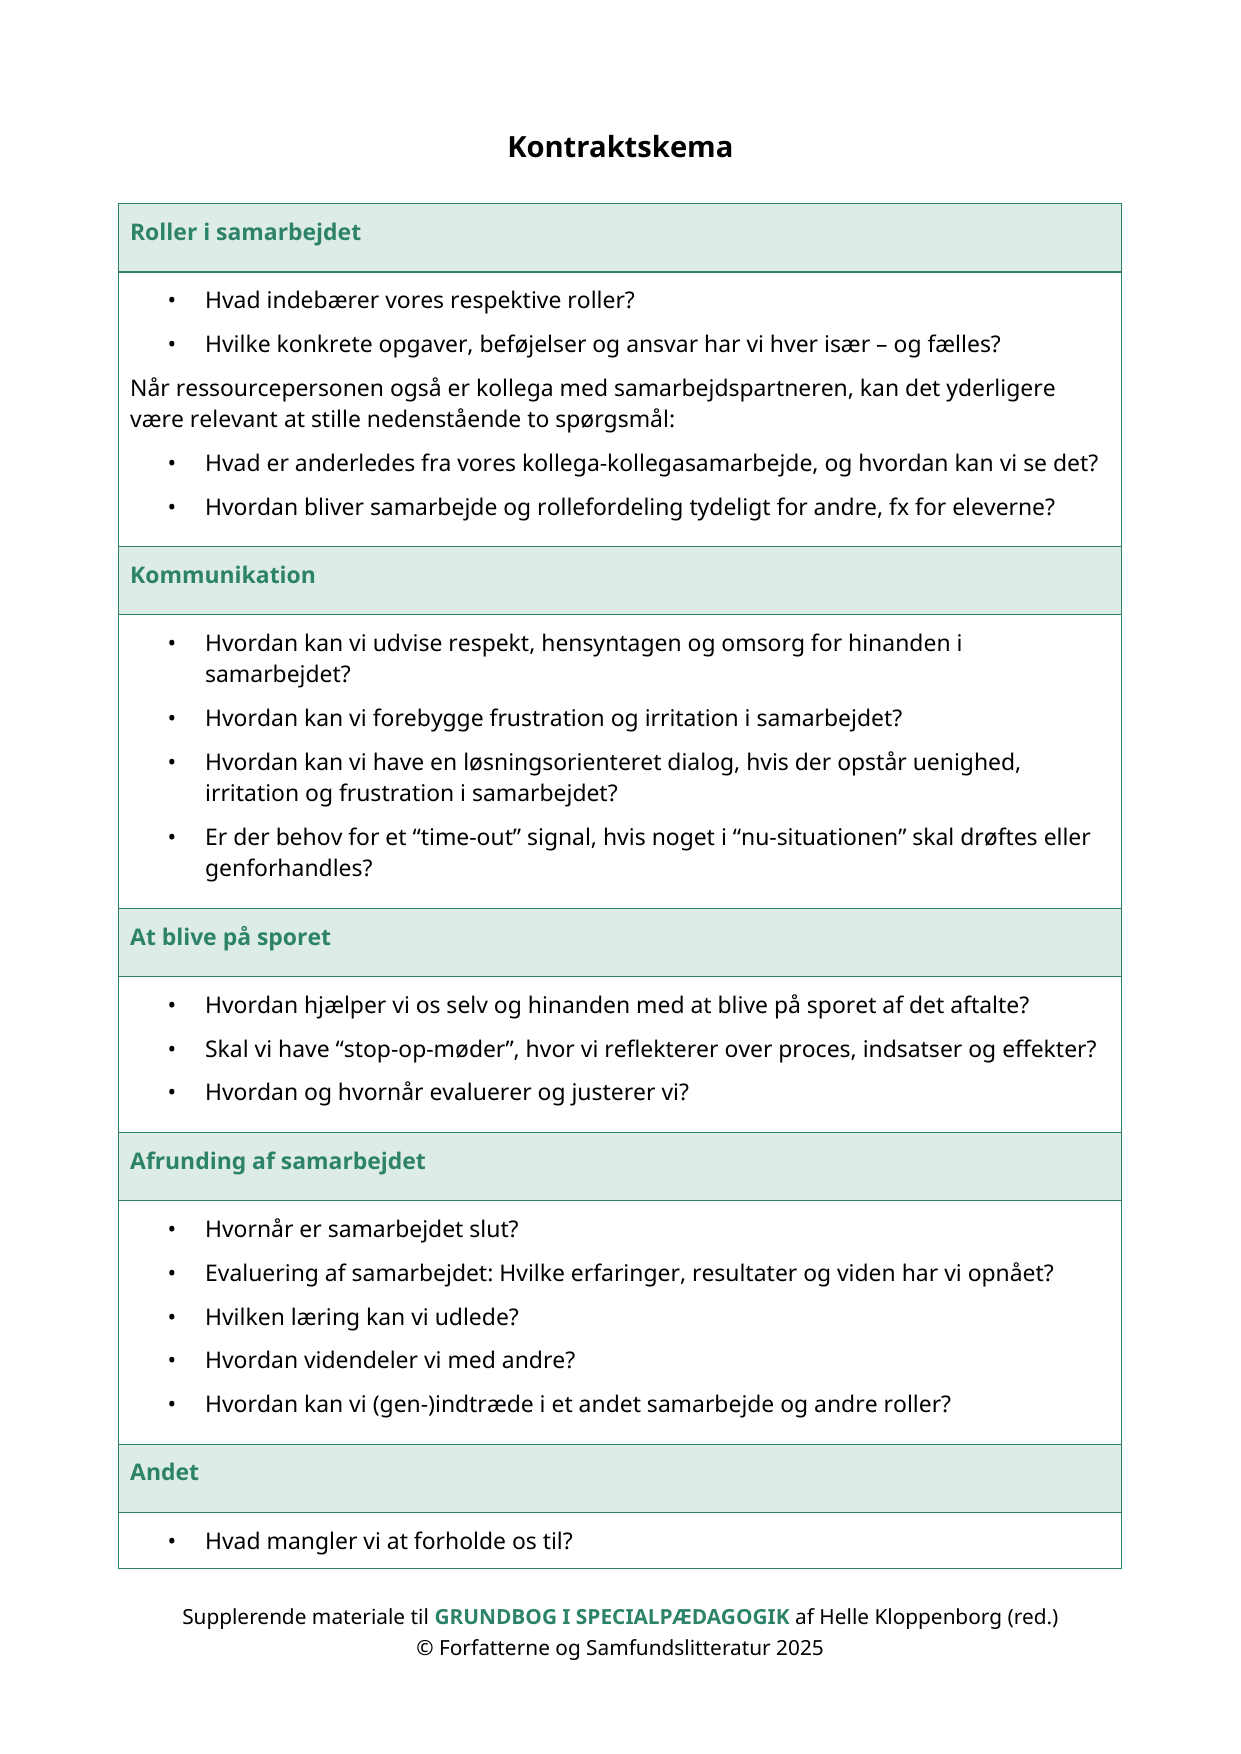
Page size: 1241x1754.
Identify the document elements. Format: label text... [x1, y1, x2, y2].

table_cell At blive på sporet [119, 909, 1121, 976]
table_cell Hvornår er samarbejdet slut? Evaluering af samarbejdet: Hvilke erfaringer, resultater og viden har vi opnået? Hvilken læring kan vi udlede? Hvordan videndeler vi med andre? Hvordan kan vi (gen-)indtræde i et andet samarbejde og andre roller? [119, 1201, 1121, 1443]
table_header Roller i samarbejdet [119, 204, 1121, 271]
table_cell Afrunding af samarbejdet [119, 1133, 1121, 1200]
table_cell Hvordan kan vi udvise respekt, hensyntagen og omsorg for hinanden i samarbejdet? Hvordan kan vi forebygge frustration og irritation i samarbejdet? Hvordan kan vi have en løsningsorienteret dialog, hvis der opstår uenighed, irritation og frustration i samarbejdet? Er der behov for et “time-out” signal, hvis noget i “nu-situationen” skal drøftes eller genforhandles? [119, 615, 1121, 908]
table_cell Andet [119, 1445, 1121, 1512]
table_cell Hvordan hjælper vi os selv og hinanden med at blive på sporet af det aftalte? Skal vi have “stop-op-møder”, hvor vi reflekterer over proces, indsatser og effekter? Hvordan og hvornår evaluerer og justerer vi? [119, 977, 1121, 1132]
table_cell Hvad indebærer vores respektive roller? Hvilke konkrete opgaver, beføjelser og ansvar har vi hver især – og fælles? Når ressourcepersonen også er kollega med samarbejdspartneren, kan det yderligere være relevant at stille nedenstående to spørgsmål: Hvad er anderledes fra vores kollega-kollegasamarbejde, og hvordan kan vi se det? Hvordan bliver samarbejde og rollefordeling tydeligt for andre, fx for eleverne? [119, 273, 1121, 546]
table_cell Kommunikation [119, 547, 1121, 614]
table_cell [119, 1513, 1121, 1568]
